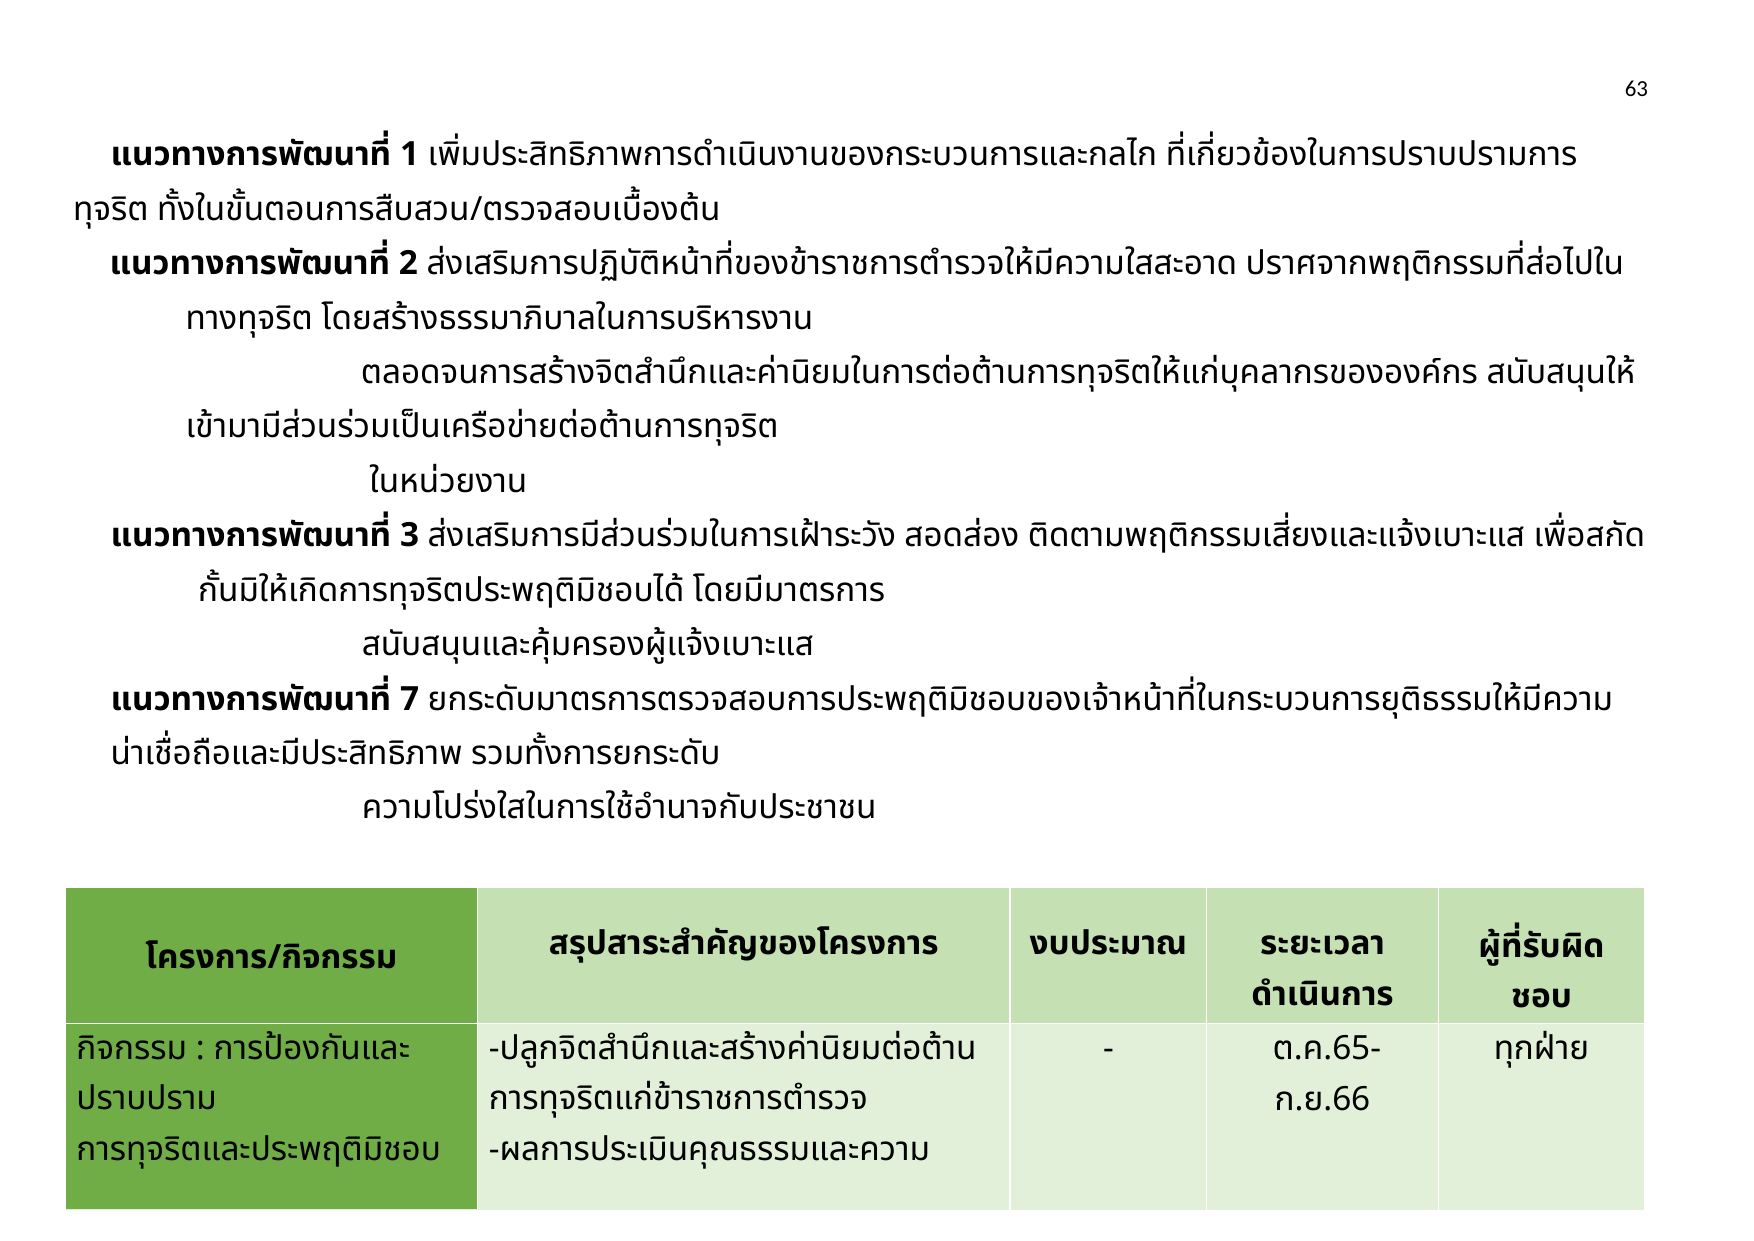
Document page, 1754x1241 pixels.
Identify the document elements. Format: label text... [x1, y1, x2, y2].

text แนวทางการพัฒนาที่ 1 เพิ่มประสิทธิภาพการดำเนินงานของกระบวนการและกลไก ที่เกี่ยวข้องในการปราบปรามการทุจริต ทั้งในขั้นตอนการสืบสวน/ตรวจสอบเบื้องต้น [73, 130, 1648, 235]
text ความโปร่งใสในการใช้อำนาจกับประชาชน [110, 783, 1648, 834]
table_header โครงการ/กิจกรรม [66, 888, 477, 1023]
text แนวทางการพัฒนาที่ 7 ยกระดับมาตรการตรวจสอบการประพฤติมิชอบของเจ้าหน้าที่ในกระบวนการยุติธรรมให้มีความน่าเชื่อถือและมีประสิทธิภาพ รวมทั้งการยกระดับ [110, 674, 1648, 779]
text สนับสนุนและคุ้มครองผู้แจ้งเบาะแส [110, 620, 1648, 671]
text แนวทางการพัฒนาที่ 3 ส่งเสริมการมีส่วนร่วมในการเฝ้าระวัง สอดส่อง ติดตามพฤติกรรมเสี่ยงและแจ้งเบาะแส เพื่อสกัดกั้นมิให้เกิดการทุจริตประพฤติมิชอบได้ โดยมีมาตรการ [110, 511, 1648, 616]
table_header งบประมาณ [1011, 888, 1206, 1023]
table_cell - [1011, 1024, 1206, 1209]
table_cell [66, 1024, 477, 1209]
table_header สรุปสาระสำคัญของโครงการ [478, 888, 1009, 1023]
table_cell ทุกฝ่าย [1439, 1024, 1644, 1209]
text ตลอดจนการสร้างจิตสำนึกและค่านิยมในการต่อต้านการทุจริตให้แก่บุคลากรขององค์กร สนับสนุนให้เข้ามามีส่วนร่วมเป็นเครือข่ายต่อต้านการทุจริต [109, 348, 1648, 453]
text แนวทางการพัฒนาที่ 2 ส่งเสริมการปฏิบัติหน้าที่ของข้าราชการตำรวจให้มีความใสสะอาด ปราศจากพฤติกรรมที่ส่อไปในทางทุจริต โดยสร้างธรรมาภิบาลในการบริหารงาน [109, 239, 1648, 344]
table_header ระยะเวลาดำเนินการ [1207, 888, 1438, 1023]
table_header ผู้ที่รับผิดชอบ [1439, 888, 1644, 1023]
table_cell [478, 1024, 1009, 1209]
text ในหน่วยงาน [109, 457, 1648, 507]
table_cell ต.ค.65- ก.ย.66 [1207, 1024, 1438, 1209]
